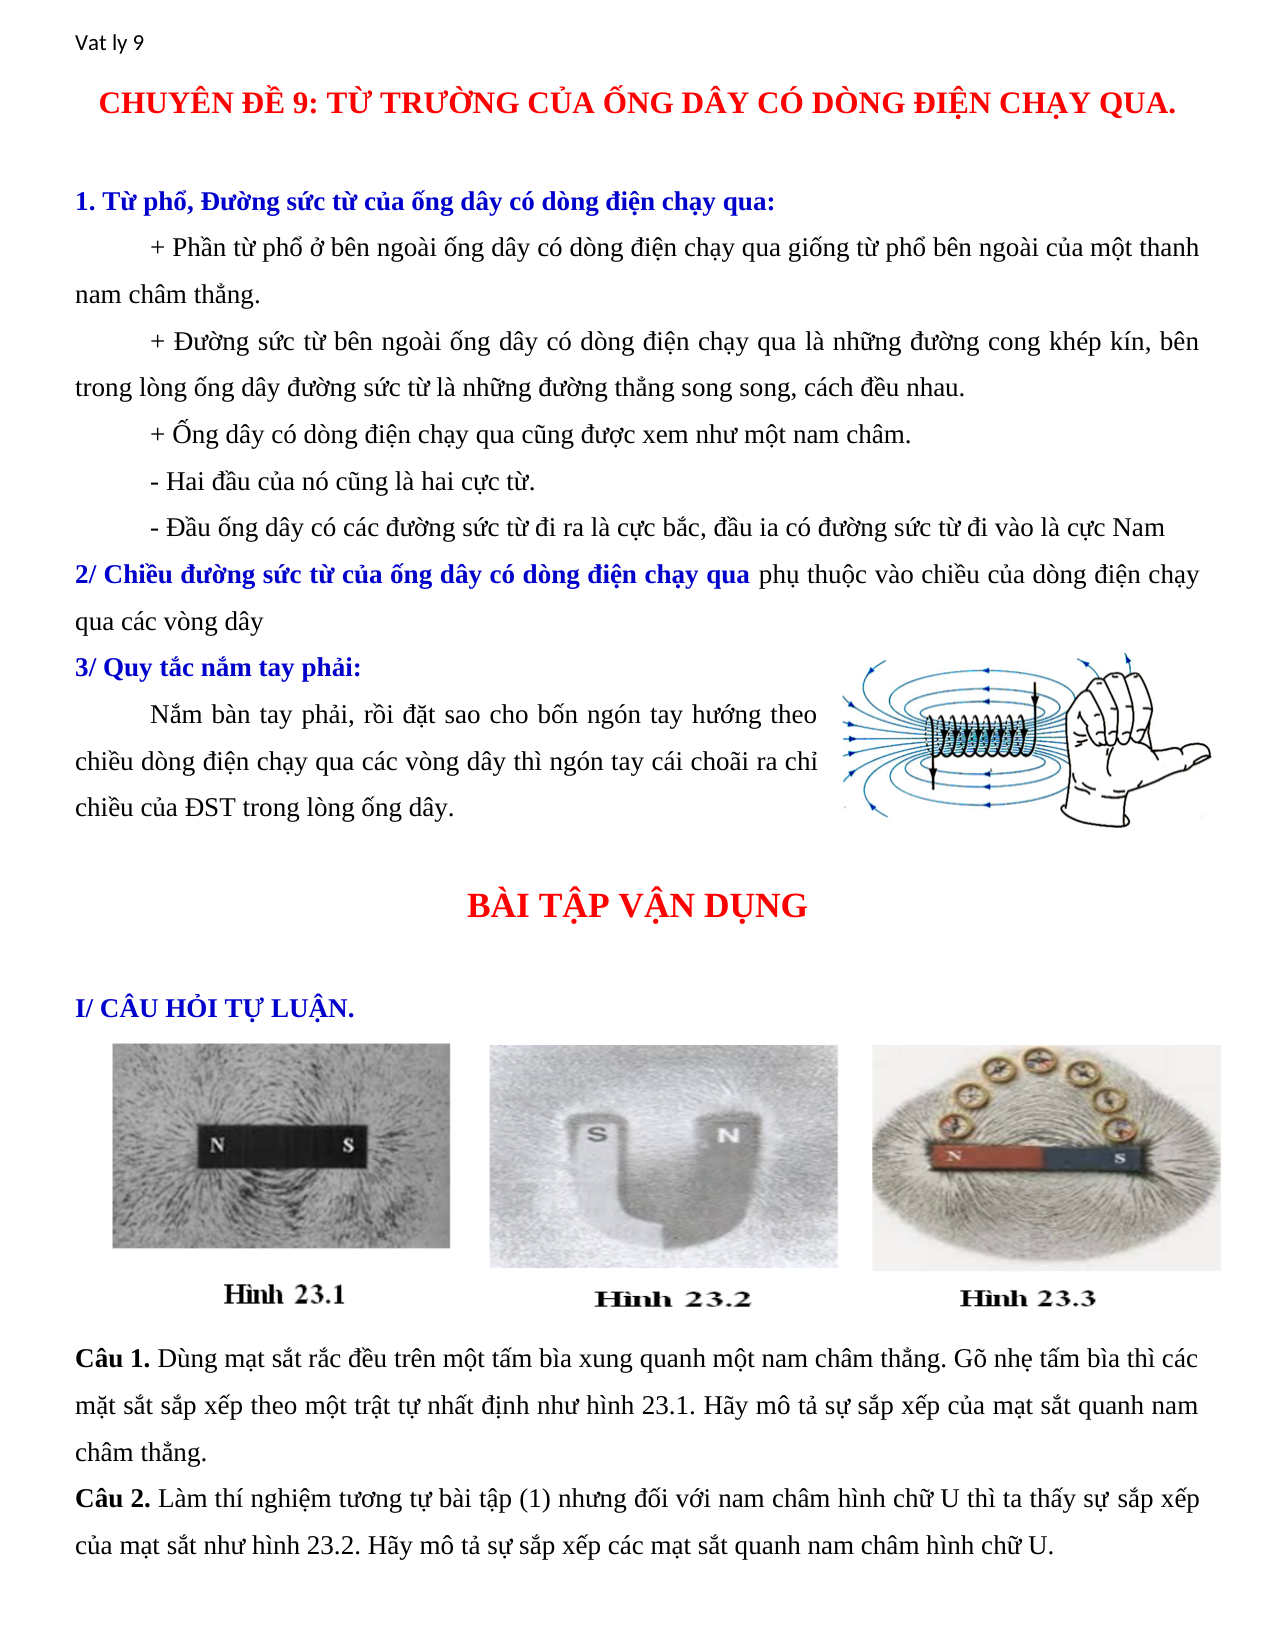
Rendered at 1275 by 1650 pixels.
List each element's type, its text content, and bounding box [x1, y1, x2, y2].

text - Hai đầu của nó cũng là hai cực từ. [75, 465, 1200, 496]
text + Phần từ phổ ở bên ngoài ống dây có dòng điện chạy qua giống từ phổ bên ngoài của một thanh nam châm thẳng. [75, 231, 1200, 309]
picture [871, 1045, 1229, 1312]
picture [837, 653, 1215, 834]
text BÀI TẬP VẬN DỤNG [75, 885, 1200, 926]
text Nắm bàn tay phải, rồi đặt sao cho bốn ngón tay hướng theo chiều dòng điện chạy qua các vòng dây thì ngón tay cái choãi ra chỉ chiều của ĐST trong lòng ống dây. [75, 698, 837, 822]
text CHUYÊN ĐỀ 9: TỪ TRƯỜNG CỦA ỐNG DÂY CÓ DÒNG ĐIỆN CHẠY QUA. [75, 84, 1200, 120]
text I/ CÂU HỎI TỰ LUẬN. [75, 993, 1200, 1024]
text 1. Từ phổ, Đường sức từ của ống dây có dòng điện chạy qua: [75, 185, 1200, 216]
text + Đường sức từ bên ngoài ống dây có dòng điện chạy qua là những đường cong khép kín, bên trong lòng ống dây đường sức từ là những đường thẳng song song, cách đều nhau. [75, 325, 1200, 402]
text 2/ Chiều đường sức từ của ống dây có dòng điện chạy qua phụ thuộc vào chiều của dòng điện chạy qua các vòng dây [75, 558, 1200, 636]
picture [489, 1045, 840, 1311]
text - Đầu ống dây có các đường sức từ đi ra là cực bắc, đầu ia có đường sức từ đi vào là cực Nam [75, 511, 1200, 542]
picture [110, 1041, 453, 1308]
text + Ống dây có dòng điện chạy qua cũng được xem như một nam châm. [75, 418, 1200, 449]
text 3/ Quy tắc nắm tay phải: [75, 651, 1200, 682]
text Câu 2. Làm thí nghiệm tương tự bài tập (1) nhưng đối với nam châm hình chữ U thì ta thấy sự sắp xếp của mạt sắt như hình 23.2. Hãy mô tả sự sắp xếp các mạt sắt quanh nam châm hình chữ U. [75, 1482, 1200, 1560]
